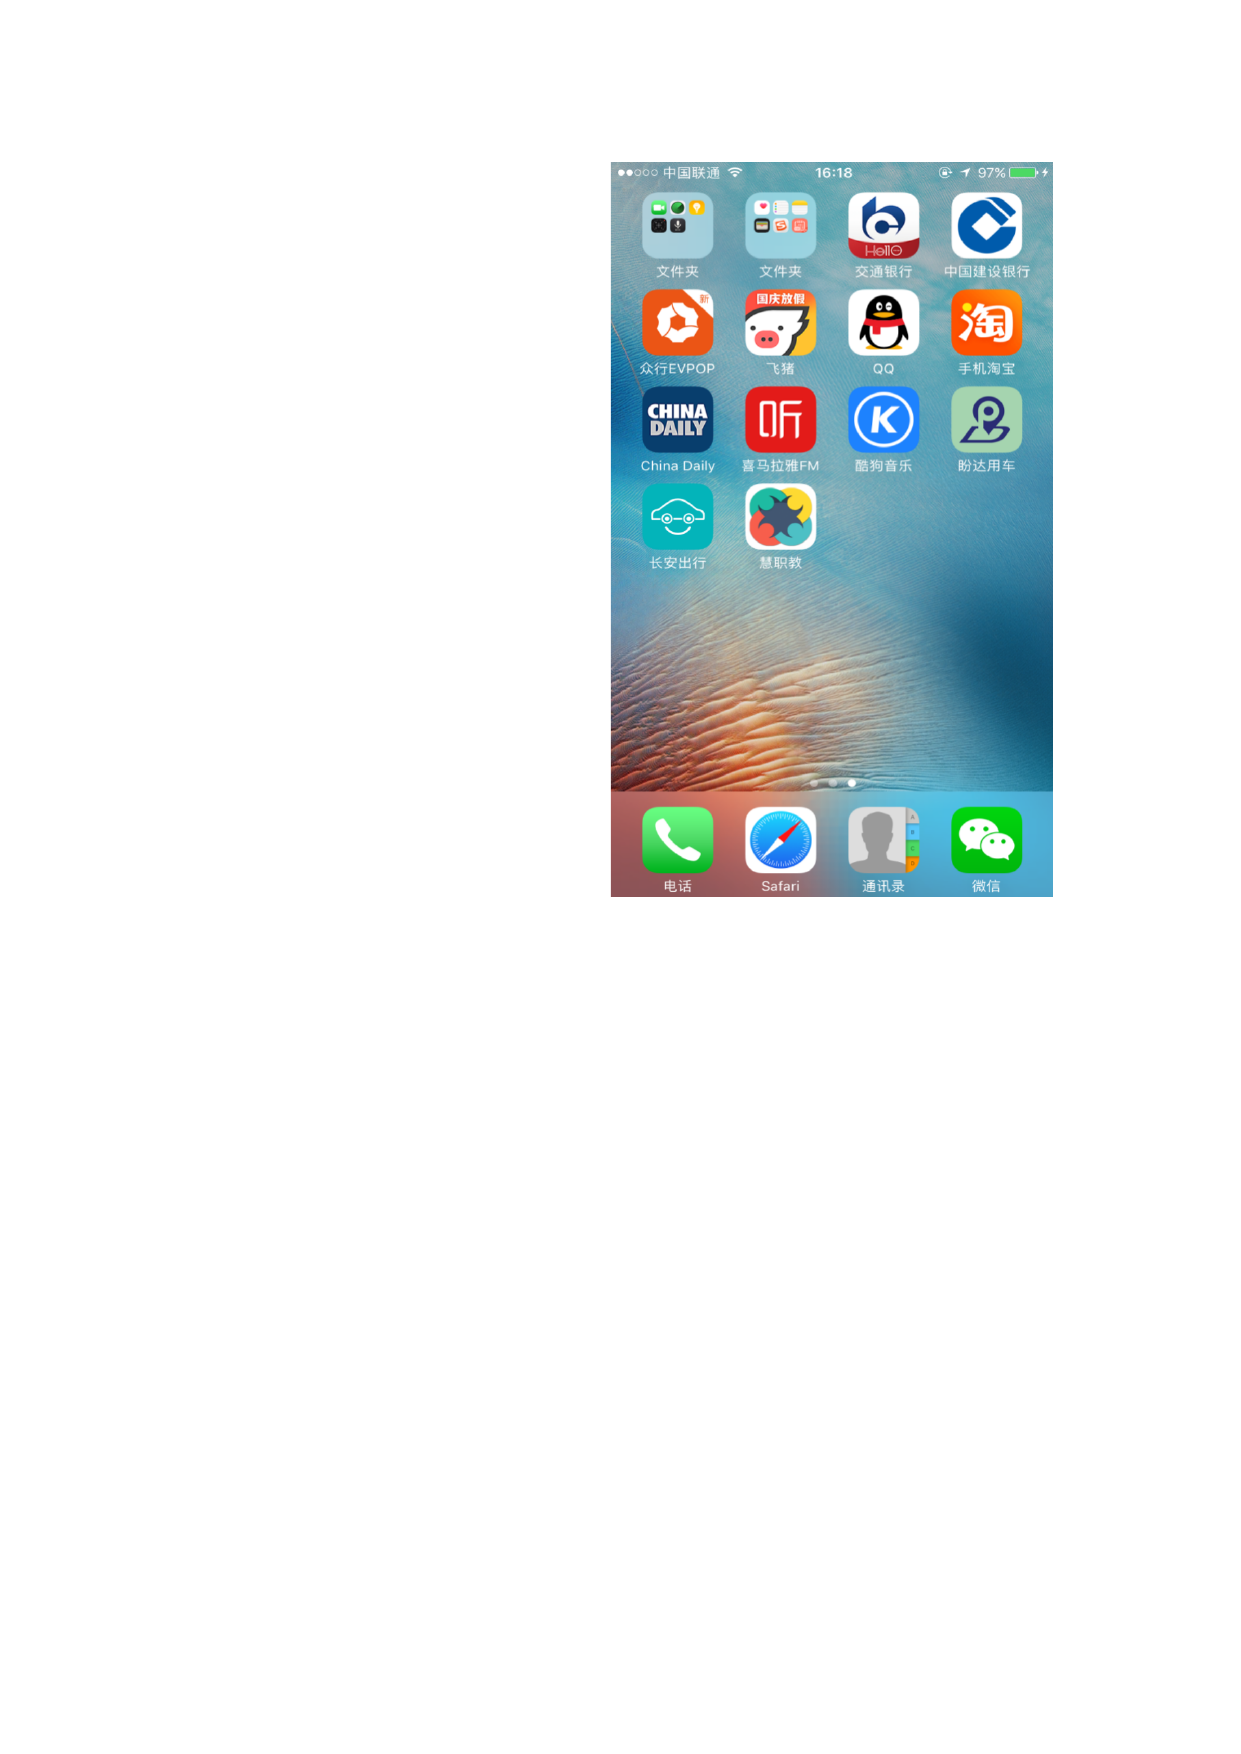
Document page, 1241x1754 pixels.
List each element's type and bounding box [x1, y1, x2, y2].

picture [610, 162, 1053, 897]
